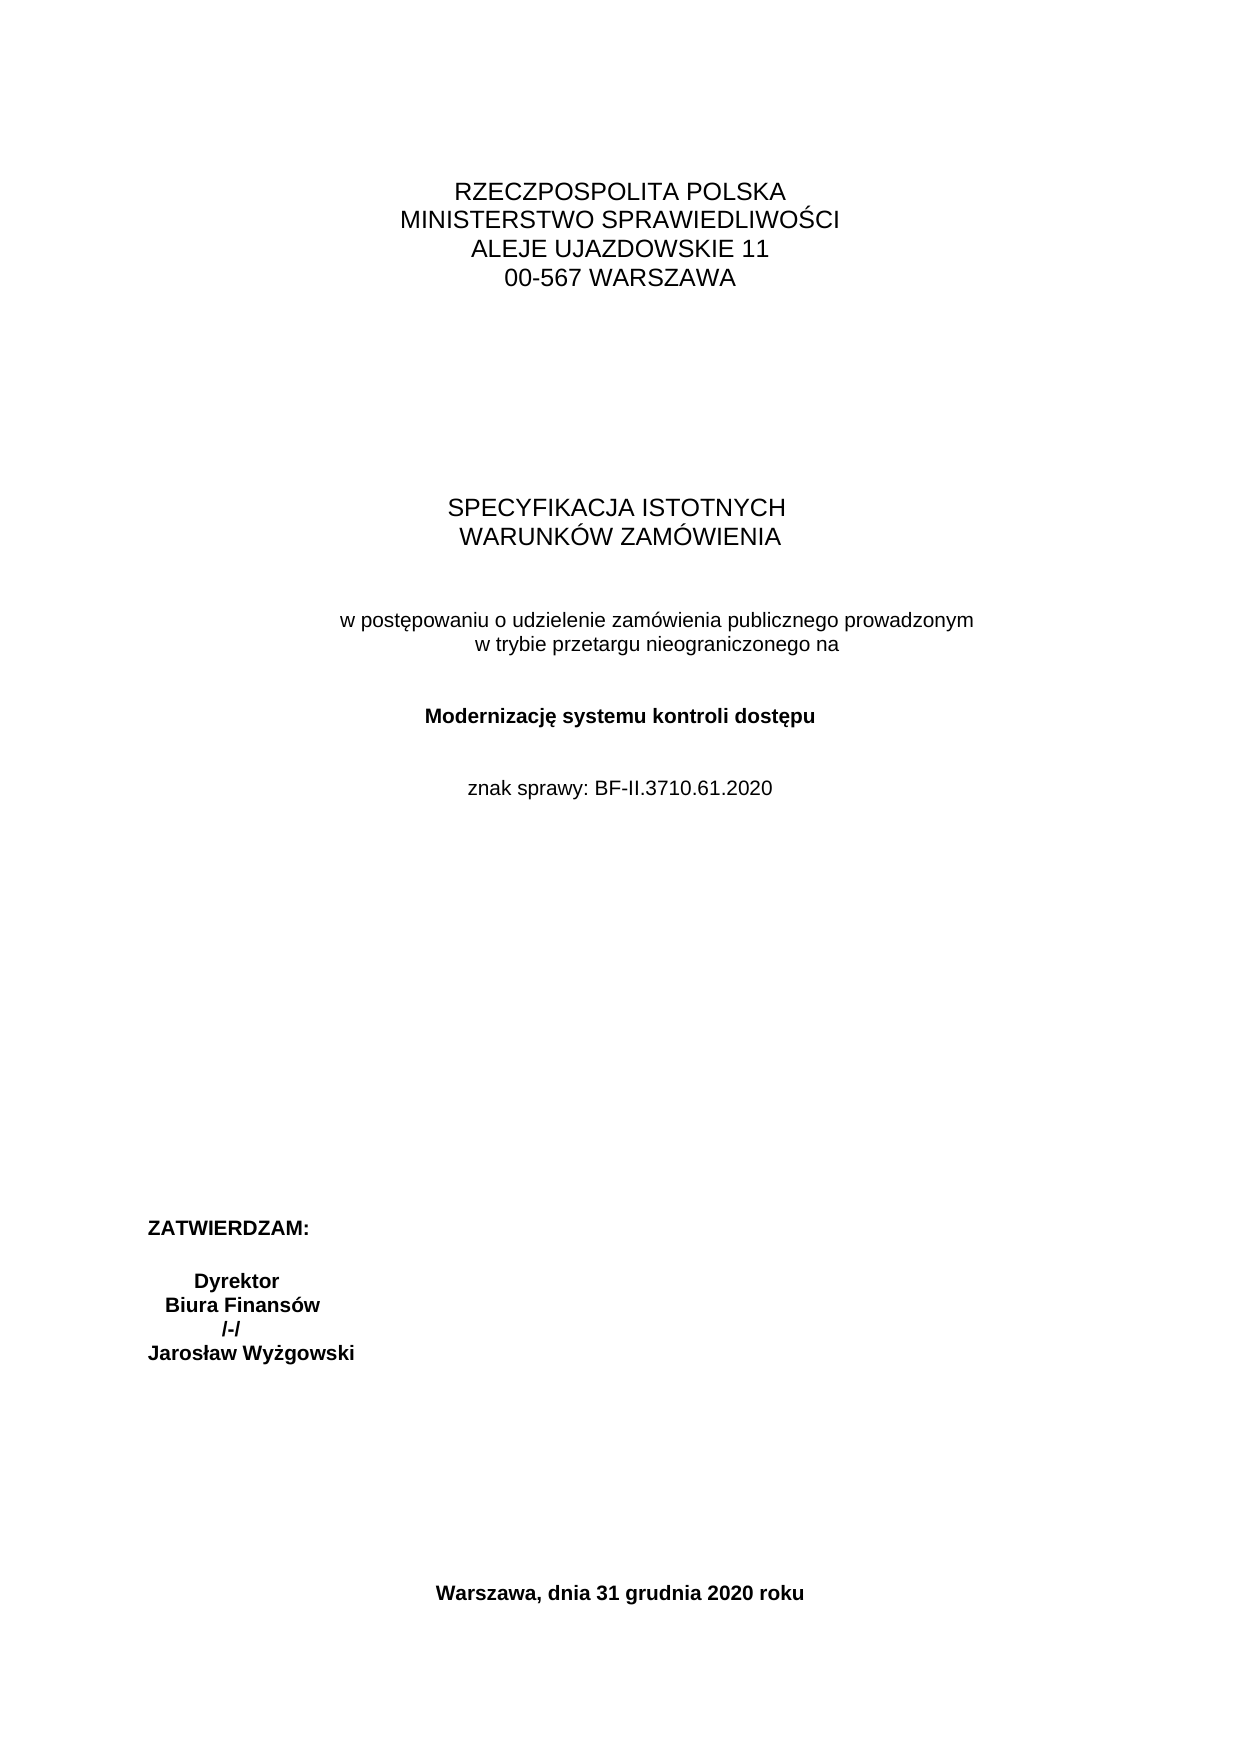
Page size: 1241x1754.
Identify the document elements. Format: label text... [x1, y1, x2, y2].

text RZECZPOSPOLITA POLSKA [148, 176, 1092, 205]
text Dyrektor [148, 1269, 1092, 1293]
text ZATWIERDZAM: [148, 1216, 1092, 1240]
text w postępowaniu o udzielenie zamówienia publicznego prowadzonym [222, 608, 1092, 632]
text Warszawa, dnia 31 grudnia 2020 roku [148, 1580, 1093, 1604]
text znak sprawy: BF-II.3710.61.2020 [148, 775, 1092, 799]
text MINISTERSTWO SPRAWIEDLIWOŚCI [148, 205, 1092, 234]
text Biura Finansów [148, 1293, 1092, 1317]
text SPECYFIKACJA ISTOTNYCH WARUNKÓW ZAMÓWIENIA [148, 493, 1092, 550]
text ALEJE UJAZDOWSKIE 11 [148, 234, 1092, 263]
text 00-567 WARSZAWA [148, 263, 1092, 291]
text Jarosław Wyżgowski [148, 1341, 1092, 1365]
text w trybie przetargu nieograniczonego na [222, 632, 1092, 656]
text /-/ [148, 1317, 1092, 1341]
text Modernizację systemu kontroli dostępu [148, 703, 1092, 727]
